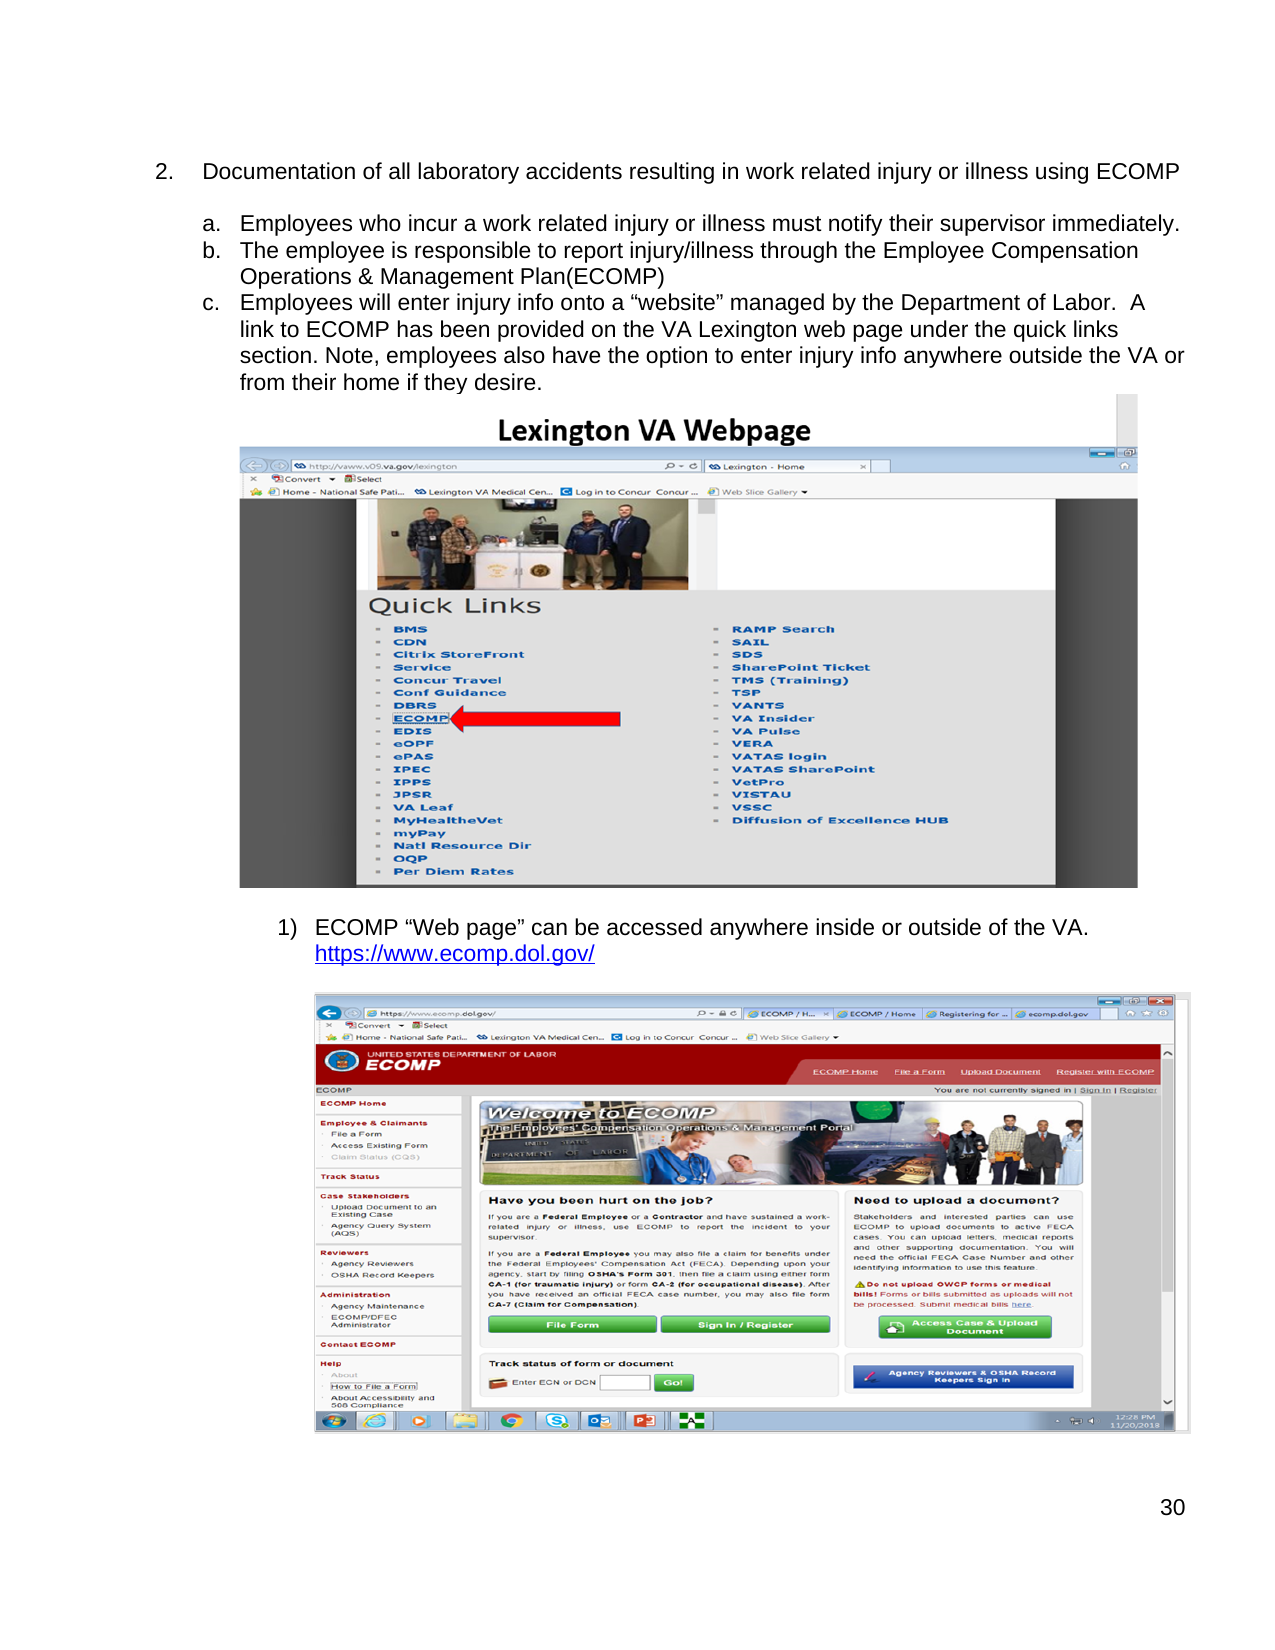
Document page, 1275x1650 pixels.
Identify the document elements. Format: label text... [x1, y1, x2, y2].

list ECOMP “Web page” can be accessed anywhere inside or outside of the VA. [277, 914, 1185, 940]
list Employees will enter injury info onto a “website” managed by the Department of Labor. A link to ECOMP has been provided on the VA Lexington web page under the quick links section. Note, employees also have the option to enter injury info anywhere outside the VA or from their home if they desire. [202, 289, 1185, 395]
picture [239, 394, 1138, 888]
list The employee is responsible to report injury/illness through the Employee Compensation Operations & Management Plan(ECOMP) [202, 237, 1185, 289]
picture [314, 992, 1191, 1434]
list Documentation of all laboratory accidents resulting in work related injury or illness using ECOMP [164, 158, 1185, 184]
list Employees who incur a work related injury or illness must notify their supervisor immediately. [202, 210, 1185, 237]
list https://www.ecomp.dol.gov/ [314, 940, 1185, 967]
